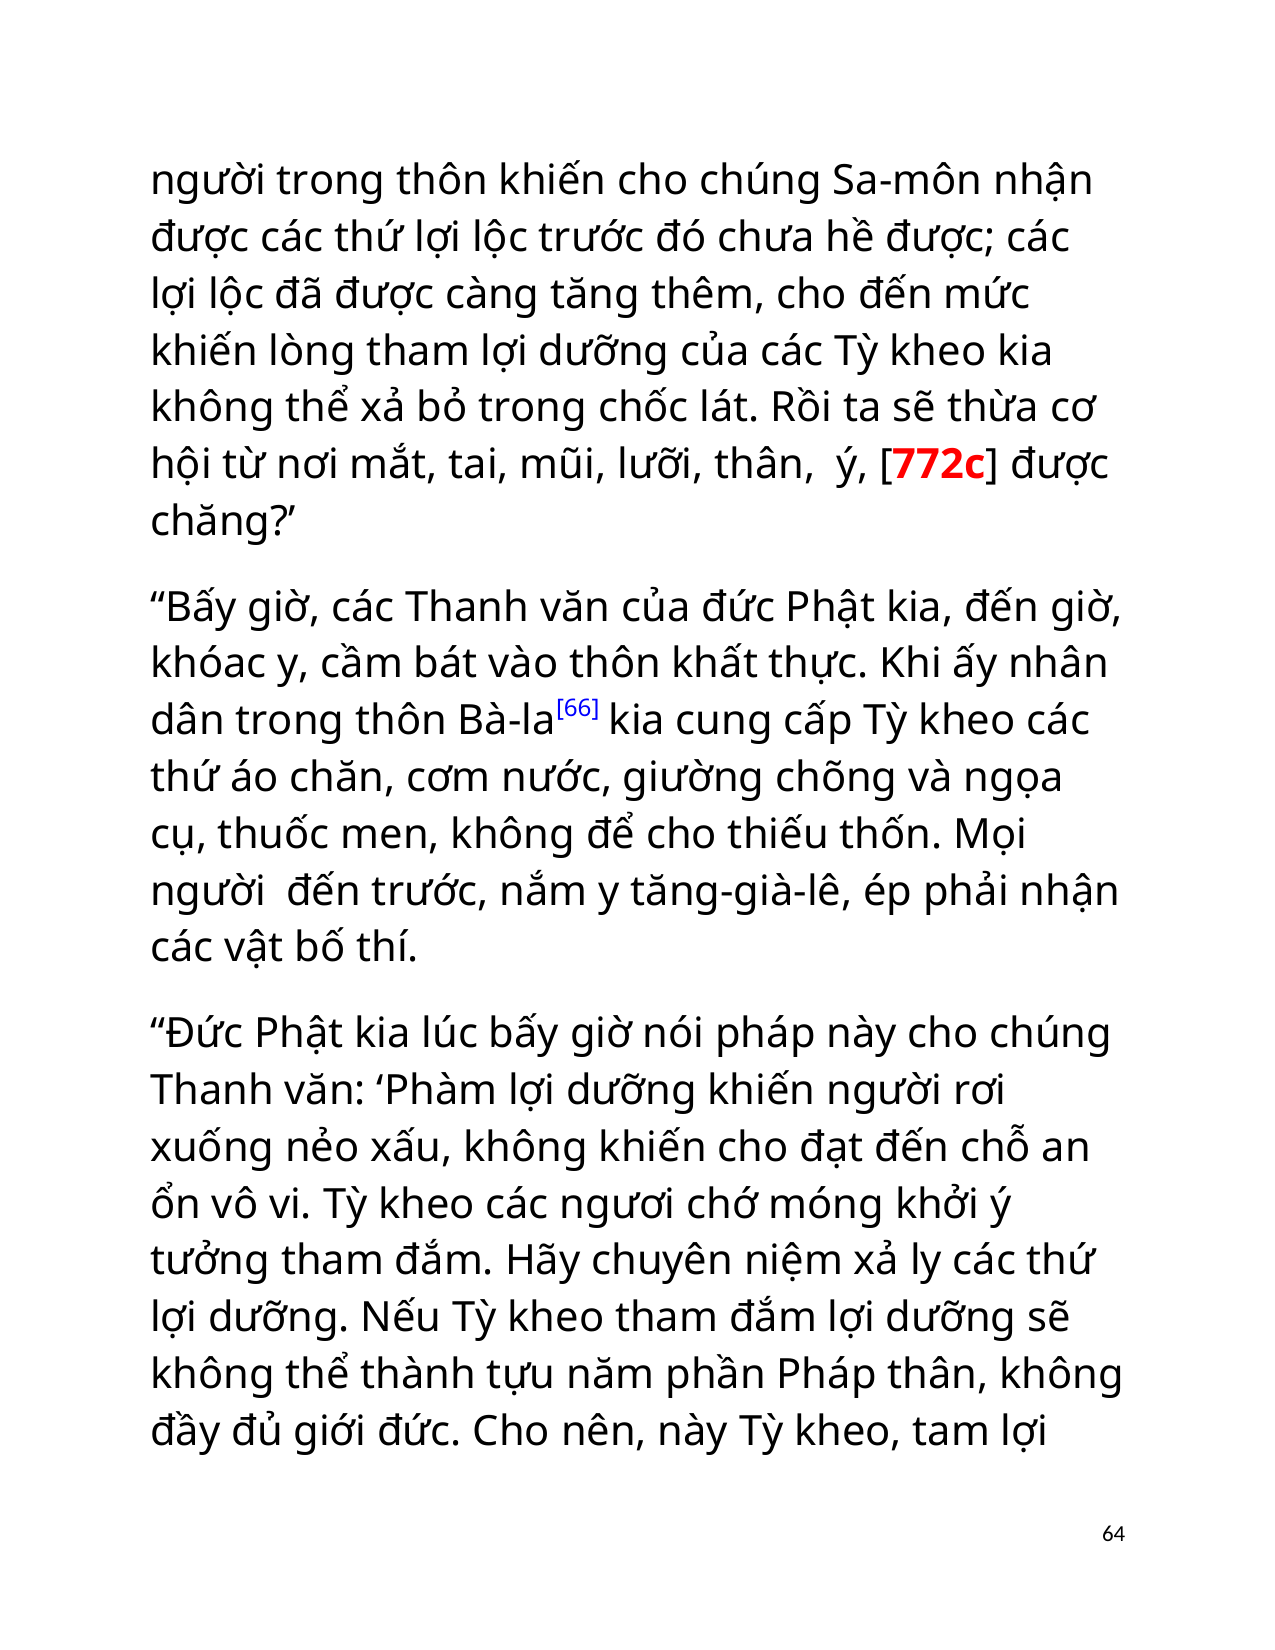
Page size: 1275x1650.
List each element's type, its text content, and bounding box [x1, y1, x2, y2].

text “Bấy giờ, các Thanh văn của đức Phật kia, đến giờ, khóac y, cầm bát vào thôn khất thực. Khi ấy nhân dân trong thôn Bà-la[66] kia cung cấp Tỳ kheo các thứ áo chăn, cơm nước, giường chõng và ngọa cụ, thuốc men, không để cho thiếu thốn. Mọi người đến trước, nắm y tăng-già-lê, ép phải nhận các vật bố thí. [150, 577, 1125, 974]
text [150, 1003, 1125, 1457]
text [150, 150, 1125, 547]
